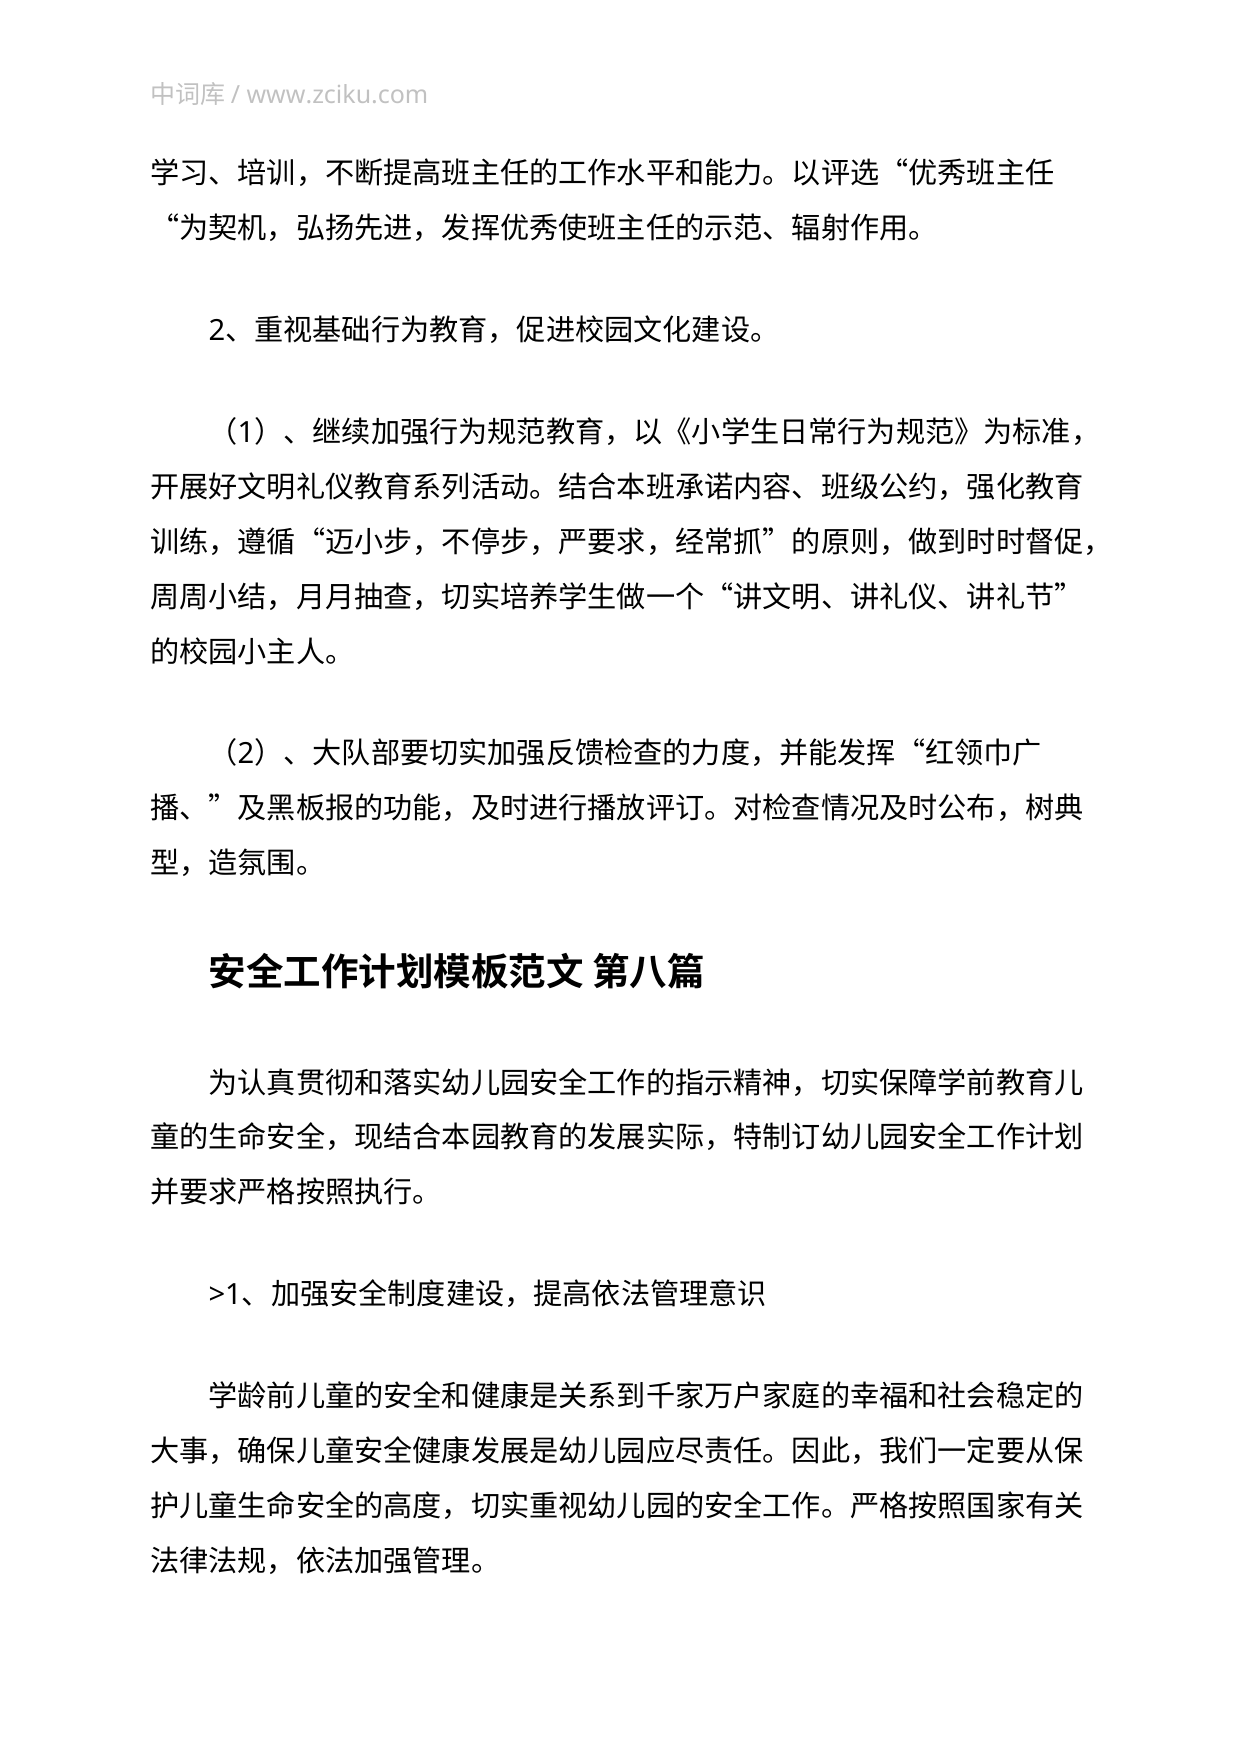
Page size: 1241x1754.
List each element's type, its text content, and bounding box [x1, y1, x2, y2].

text 为认真贯彻和落实幼儿园安全工作的指示精神，切实保障学前教育儿童的生命安全，现结合本园教育的发展实际，特制订幼儿园安全工作计划并要求严格按照执行。 [150, 1059, 1090, 1211]
text 安全工作计划模板范文 第八篇 [150, 942, 1090, 996]
text 2、重视基础行为教育，促进校园文化建设。 [150, 307, 1090, 349]
text >1、加强安全制度建设，提高依法管理意识 [150, 1271, 1090, 1313]
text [150, 150, 1090, 247]
text （1）、继续加强行为规范教育，以《小学生日常行为规范》为标准，开展好文明礼仪教育系列活动。结合本班承诺内容、班级公约，强化教育训练，遵循“迈小步，不停步，严要求，经常抓”的原则，做到时时督促，周周小结，月月抽查，切实培养学生做一个“讲文明、讲礼仪、讲礼节”的校园小主人。 [150, 409, 1090, 671]
text （2）、大队部要切实加强反馈检查的力度，并能发挥“红领巾广播、”及黑板报的功能，及时进行播放评订。对检查情况及时公布，树典型，造氛围。 [150, 730, 1090, 882]
text 学龄前儿童的安全和健康是关系到千家万户家庭的幸福和社会稳定的大事，确保儿童安全健康发展是幼儿园应尽责任。因此，我们一定要从保护儿童生命安全的高度，切实重视幼儿园的安全工作。严格按照国家有关法律法规，依法加强管理。 [150, 1373, 1090, 1580]
